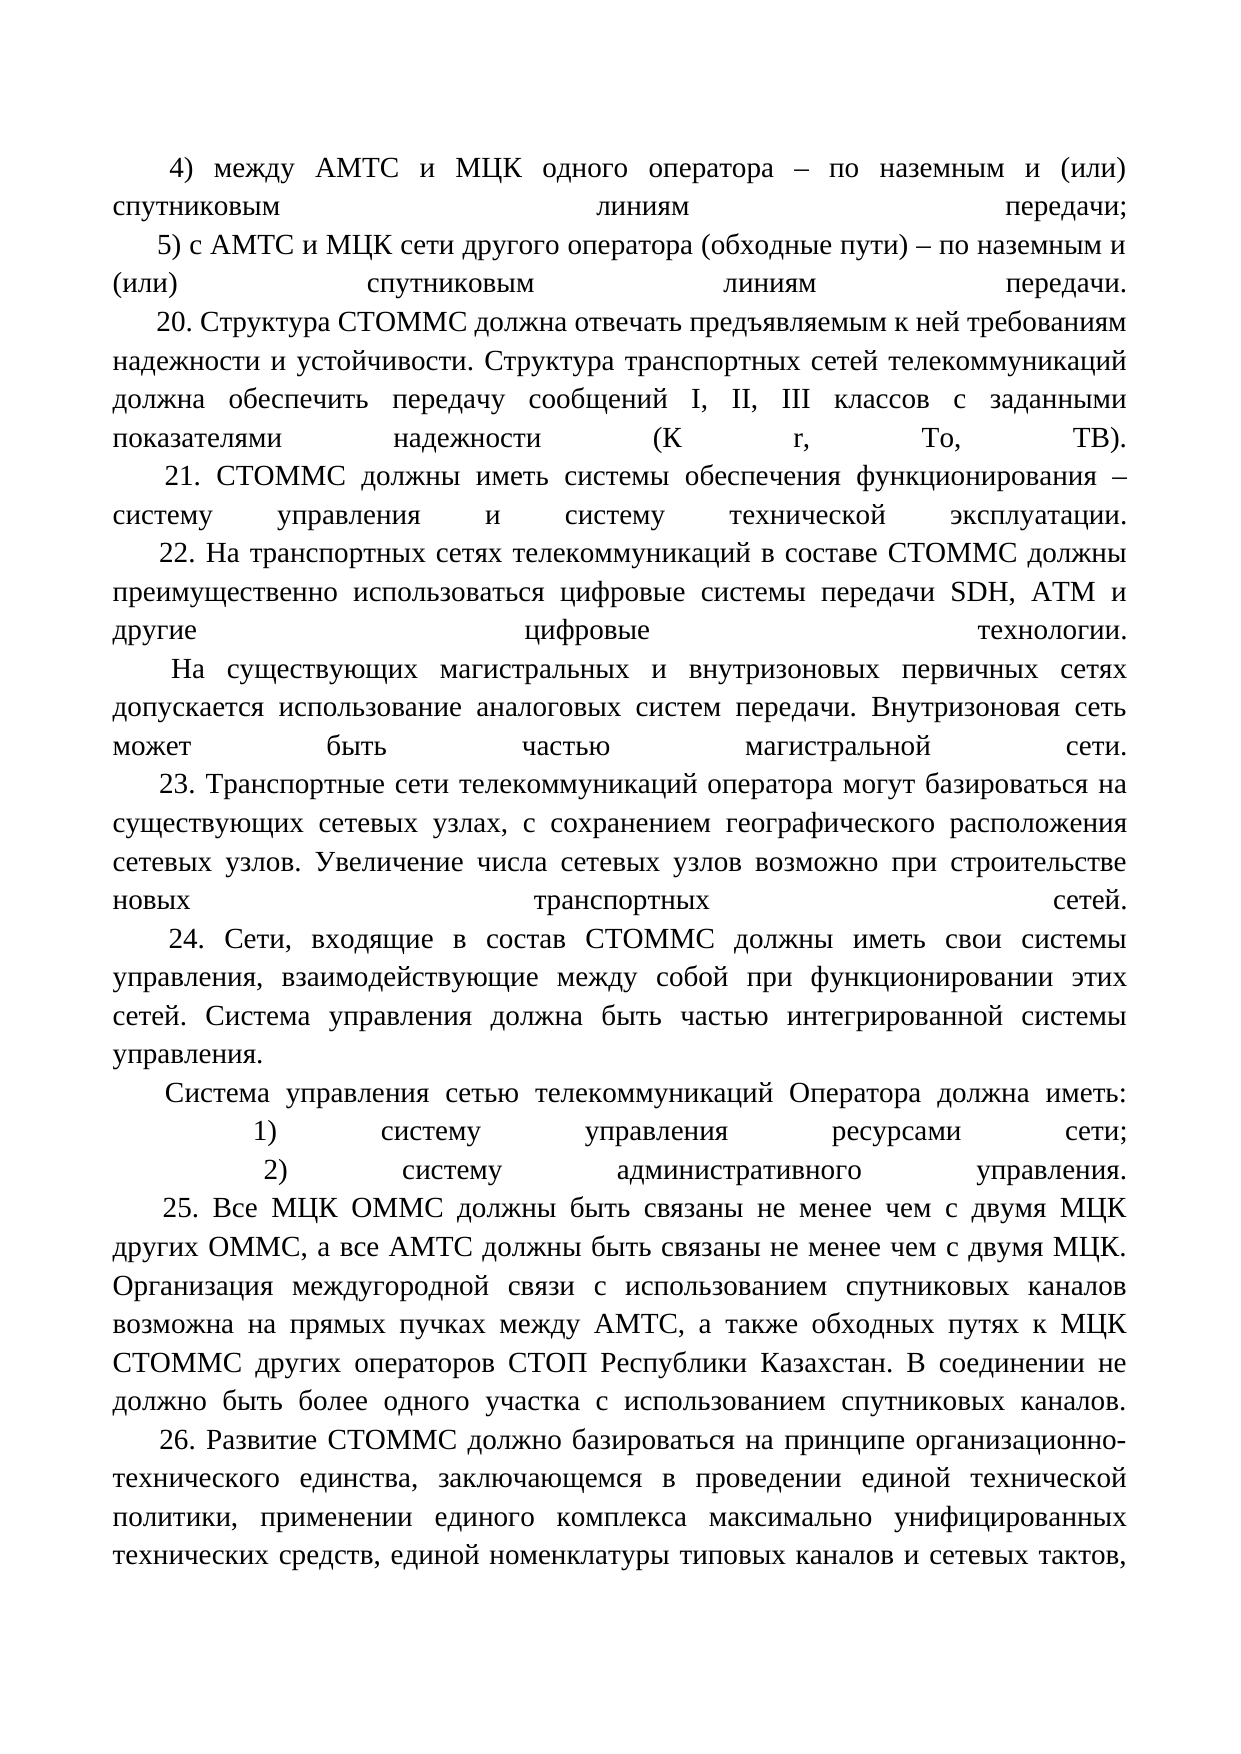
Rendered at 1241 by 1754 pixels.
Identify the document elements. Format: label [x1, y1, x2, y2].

text [112, 150, 1128, 1571]
